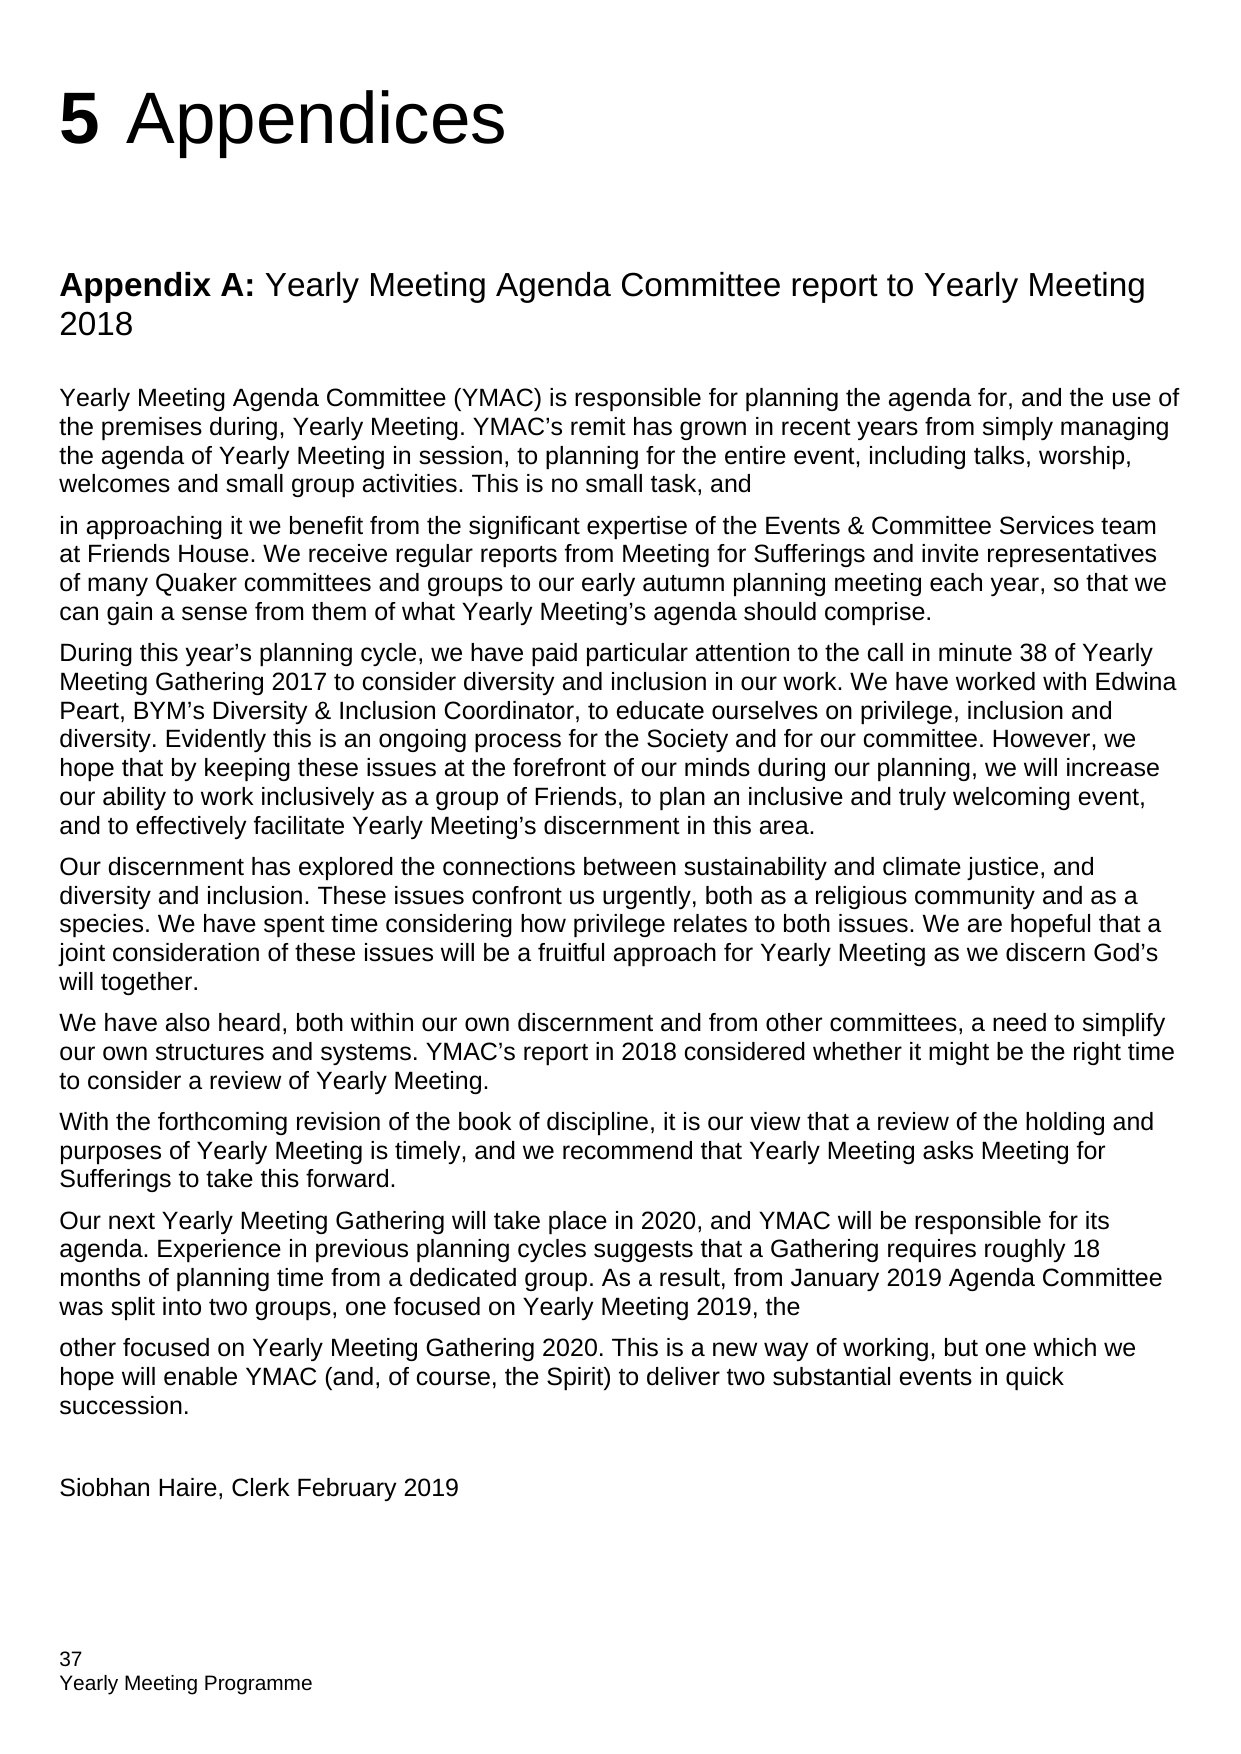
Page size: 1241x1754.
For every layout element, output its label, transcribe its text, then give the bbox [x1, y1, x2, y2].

subtitle 5 Appendices [59, 75, 1181, 159]
text During this year’s planning cycle, we have paid particular attention to the call in minute 38 of Yearly Meeting Gathering 2017 to consider diversity and inclusion in our work. We have worked with Edwina Peart, BYM’s Diversity & Inclusion Coordinator, to educate ourselves on privilege, inclusion and diversity. Evidently this is an ongoing process for the Society and for our committee. However, we hope that by keeping these issues at the forefront of our minds during our planning, we will increase our ability to work inclusively as a group of Friends, to plan an inclusive and truly welcoming event, and to effectively facilitate Yearly Meeting’s discernment in this area. [59, 638, 1181, 839]
text With the forthcoming revision of the book of discipline, it is our view that a review of the holding and purposes of Yearly Meeting is timely, and we recommend that Yearly Meeting asks Meeting for Sufferings to take this forward. [59, 1107, 1181, 1193]
text Siobhan Haire, Clerk February 2019 [59, 1473, 1181, 1502]
subtitle Appendix A: Yearly Meeting Agenda Committee report to Yearly Meeting 2018 [59, 265, 1181, 342]
text Our discernment has explored the connections between sustainability and climate justice, and diversity and inclusion. These issues confront us urgently, both as a religious community and as a species. We have spent time considering how privilege relates to both issues. We are hopeful that a joint consideration of these issues will be a fruitful approach for Yearly Meeting as we discern God’s will together. [59, 852, 1181, 996]
text in approaching it we benefit from the significant expertise of the Events & Committee Services team at Friends House. We receive regular reports from Meeting for Sufferings and invite representatives of many Quaker committees and groups to our early autumn planning meeting each year, so that we can gain a sense from them of what Yearly Meeting’s agenda should comprise. [59, 511, 1181, 626]
text other focused on Yearly Meeting Gathering 2020. This is a new way of working, but one which we hope will enable YMAC (and, of course, the Spirit) to deliver two substantial events in quick succession. [59, 1333, 1181, 1419]
text Our next Yearly Meeting Gathering will take place in 2020, and YMAC will be responsible for its agenda. Experience in previous planning cycles suggests that a Gathering requires roughly 18 months of planning time from a dedicated group. As a result, from January 2019 Agenda Committee was split into two groups, one focused on Yearly Meeting 2019, the [59, 1206, 1181, 1321]
text Yearly Meeting Agenda Committee (YMAC) is responsible for planning the agenda for, and the use of the premises during, Yearly Meeting. YMAC’s remit has grown in recent years from simply managing the agenda of Yearly Meeting in session, to planning for the entire event, including talks, worship, welcomes and small group activities. This is no small task, and [59, 383, 1181, 498]
text We have also heard, both within our own discernment and from other committees, a need to simplify our own structures and systems. YMAC’s report in 2018 considered whether it might be the right time to consider a review of Yearly Meeting. [59, 1008, 1181, 1094]
